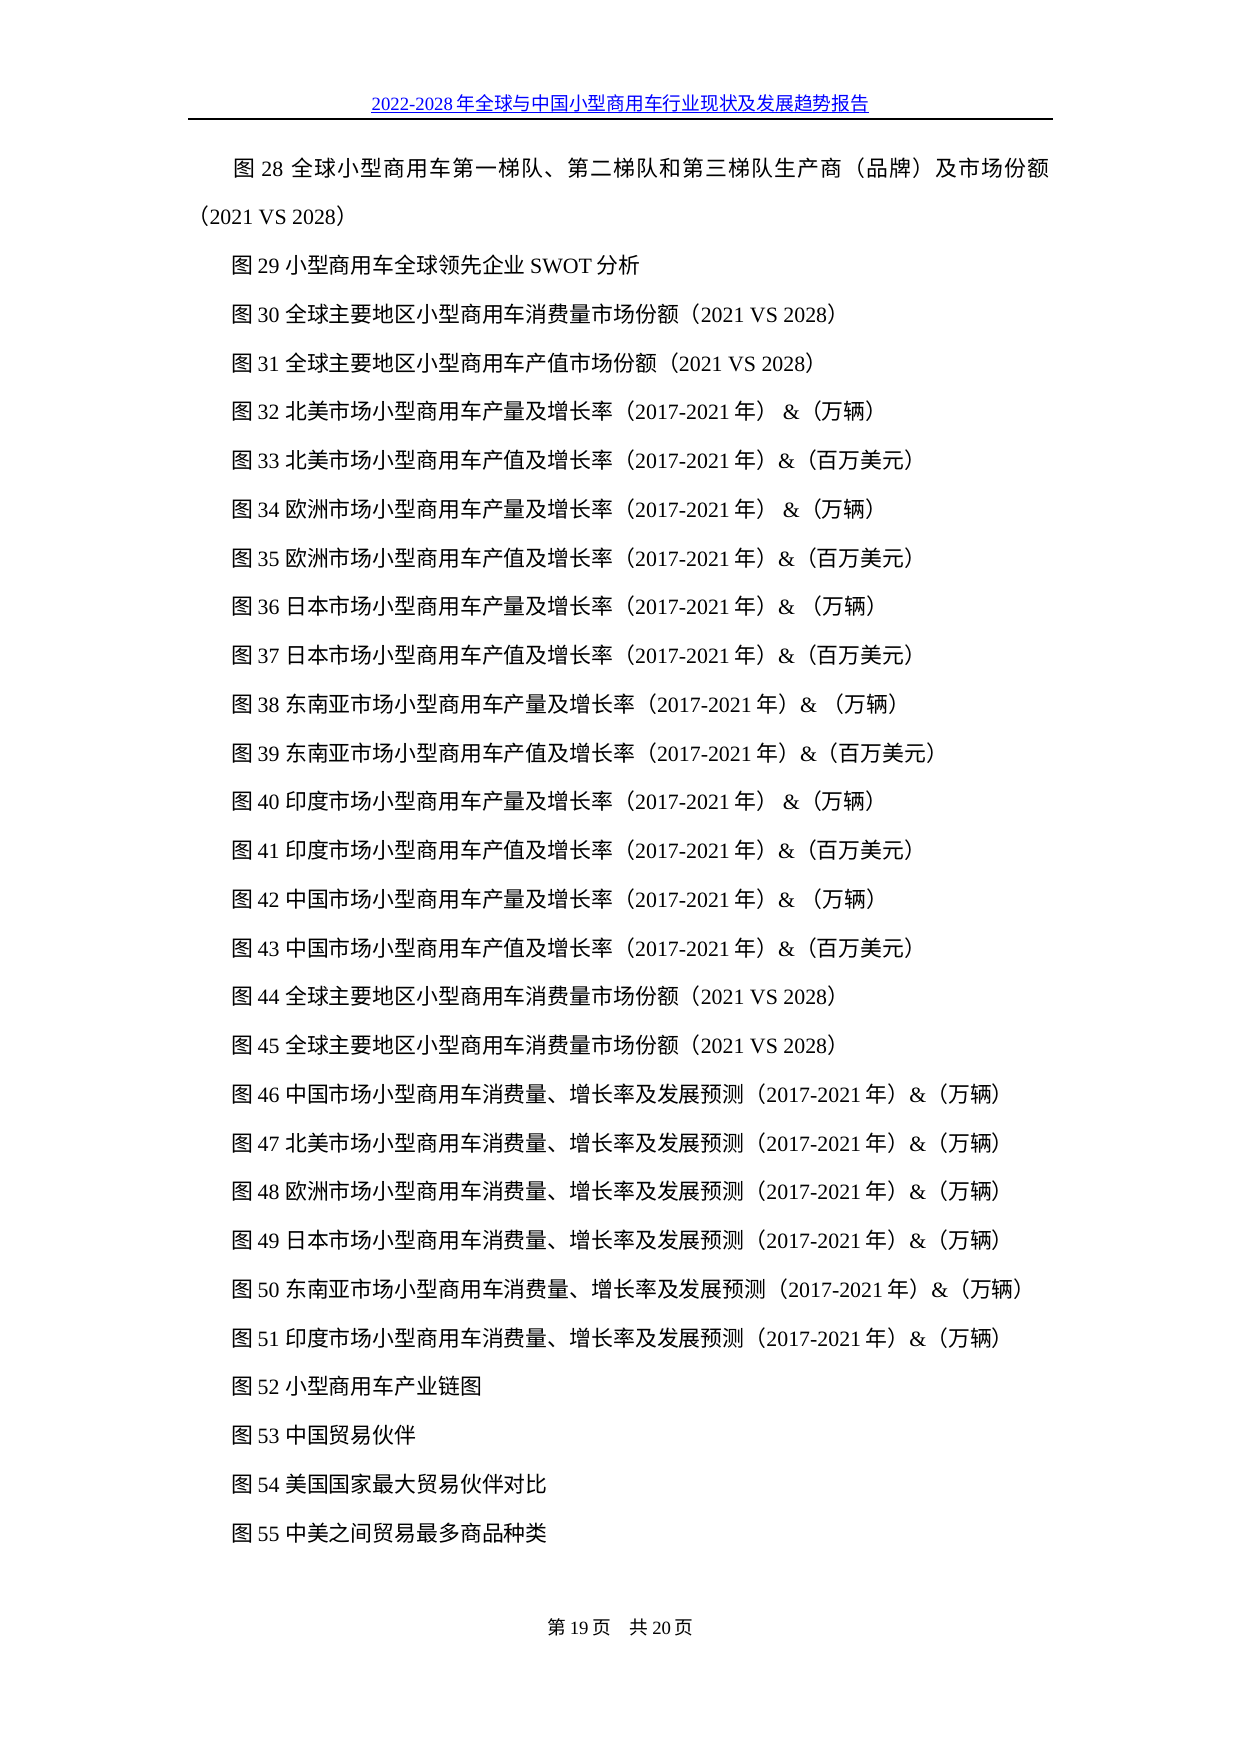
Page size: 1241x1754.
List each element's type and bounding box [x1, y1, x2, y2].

text [187, 150, 1053, 1548]
